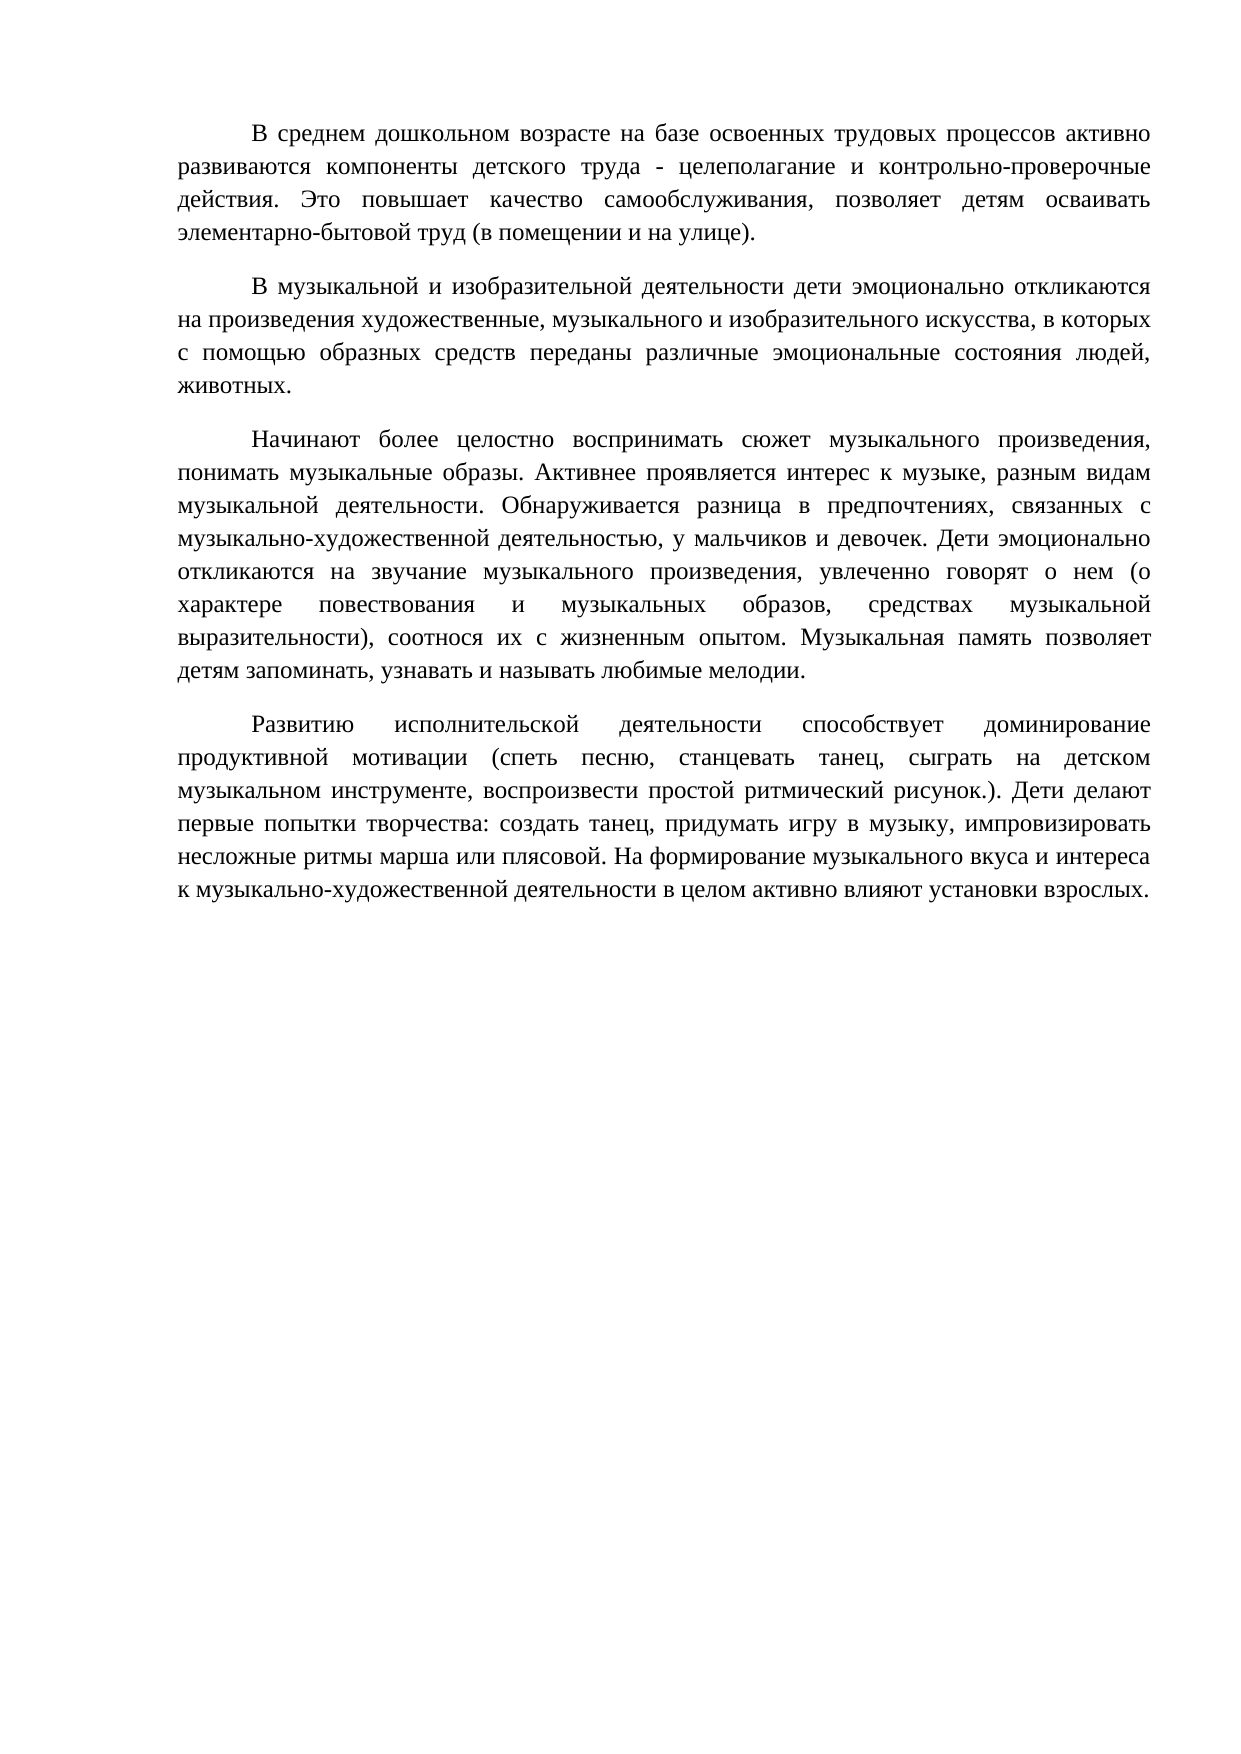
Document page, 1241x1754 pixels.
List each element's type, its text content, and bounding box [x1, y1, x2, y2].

text В среднем дошкольном возрасте на базе освоенных трудовых процессов активно развиваются компоненты детского труда - целеполагание и контрольно-проверочные действия. Это повышает качество самообслуживания, позволяет детям осваивать элементарно-бытовой труд (в помещении и на улице). [177, 118, 1152, 246]
text Начинают более целостно воспринимать сюжет музыкального произведения, понимать музыкальные образы. Активнее проявляется интерес к музыке, разным видам музыкальной деятельности. Обнаруживается разница в предпочтениях, связанных с музыкально-художественной деятельностью, у мальчиков и девочек. Дети эмоционально откликаются на звучание музыкального произведения, увлеченно говорят о нем (о характере повествования и музыкальных образов, средствах музыкальной выразительности), соотнося их с жизненным опытом. Музыкальная память позволяет детям запоминать, узнавать и называть любимые мелодии. [177, 424, 1152, 684]
text В музыкальной и изобразительной деятельности дети эмоционально откликаются на произведения художественные, музыкального и изобразительного искусства, в которых с помощью образных средств переданы различные эмоциональные состояния людей, животных. [177, 271, 1152, 399]
text Развитию исполнительской деятельности способствует доминирование продуктивной мотивации (спеть песню, станцевать танец, сыграть на детском музыкальном инструменте, воспроизвести простой ритмический рисунок.). Дети делают первые попытки творчества: создать танец, придумать игру в музыку, импровизировать несложные ритмы марша или плясовой. На формирование музыкального вкуса и интереса к музыкально-художественной деятельности в целом активно влияют установки взрослых. [177, 709, 1152, 903]
